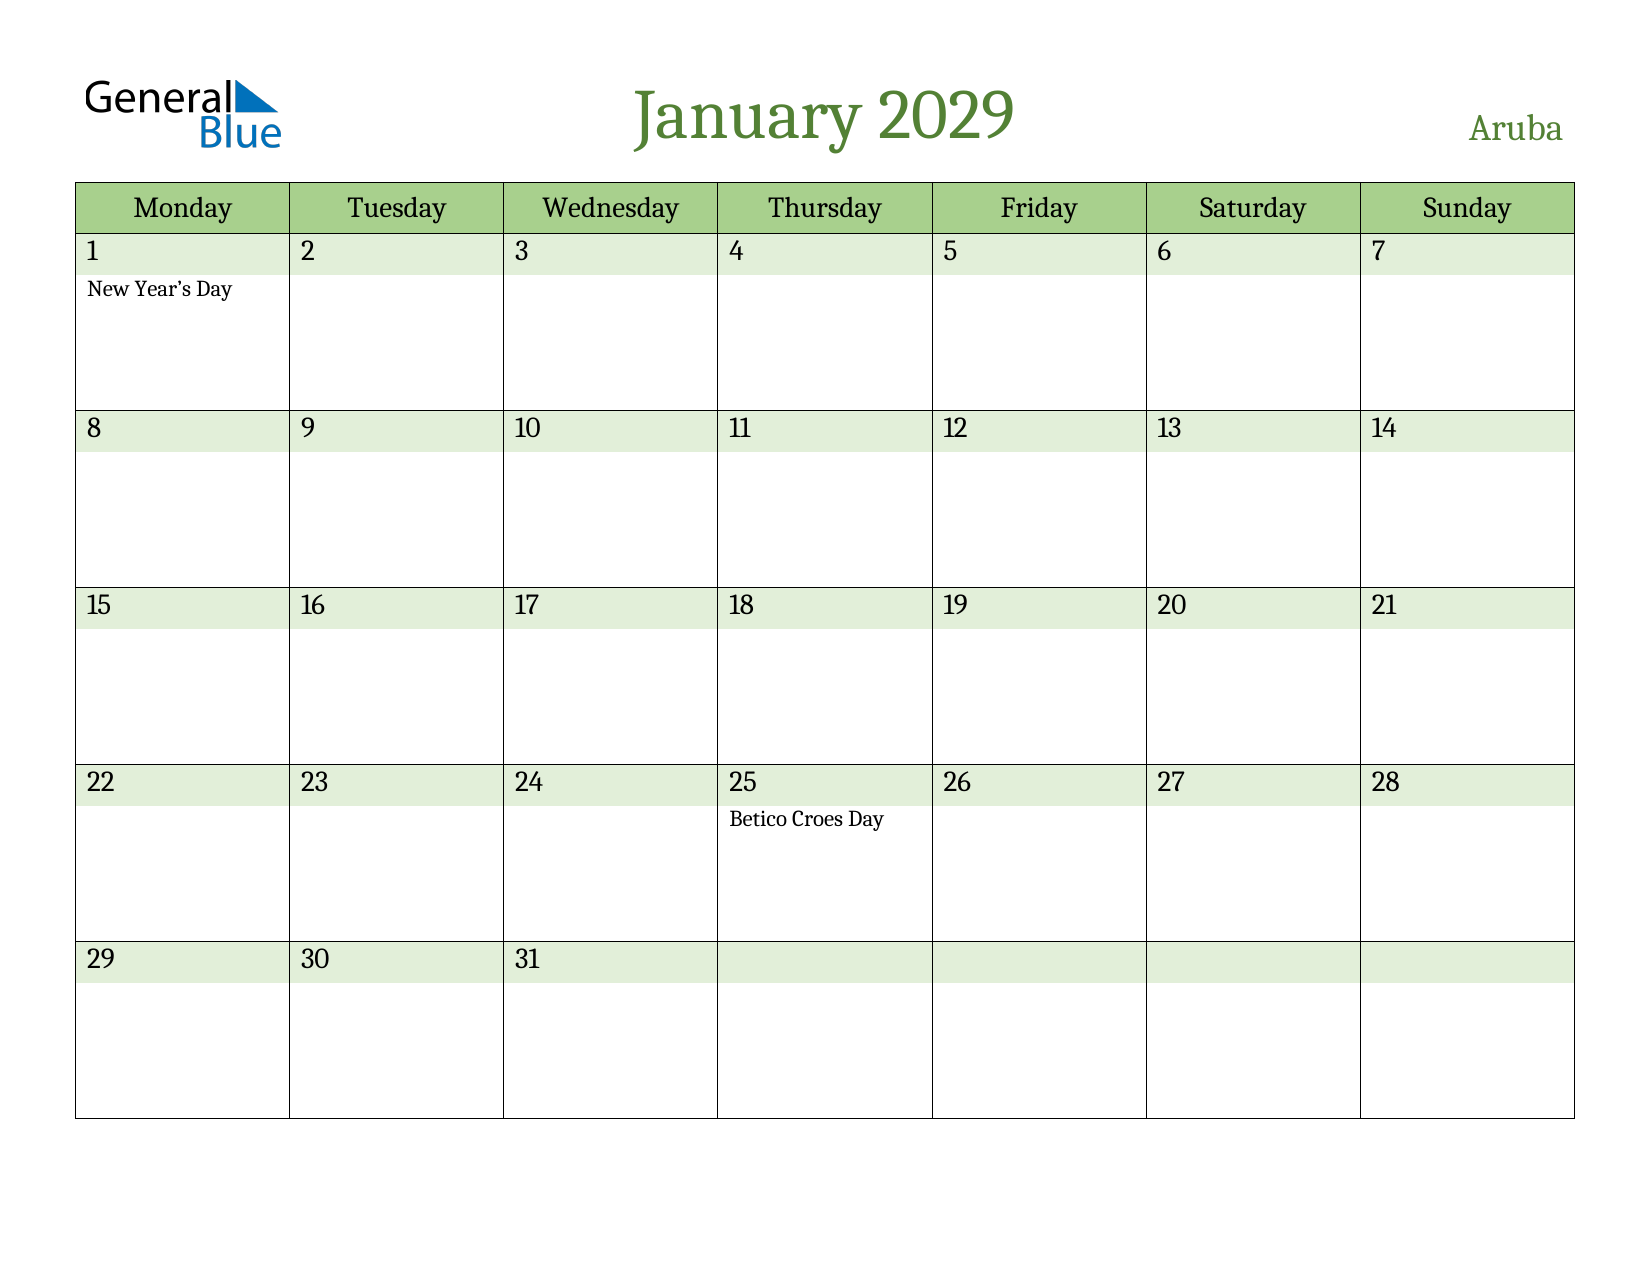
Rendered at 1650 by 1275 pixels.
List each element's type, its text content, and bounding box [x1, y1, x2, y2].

table_cell 26 [933, 765, 1146, 806]
table_cell 22 [76, 765, 289, 806]
table_cell 28 [1361, 765, 1574, 806]
table_header January 2029 [504, 75, 1146, 182]
table_cell 19 [933, 588, 1146, 629]
table_cell 23 [290, 765, 503, 806]
table_cell 3 [504, 234, 717, 275]
table_cell Thursday [718, 183, 932, 233]
table_cell [718, 452, 932, 587]
table_cell 9 [290, 411, 503, 452]
table_cell 5 [933, 234, 1146, 275]
table_header [76, 75, 503, 182]
table_cell Friday [933, 183, 1146, 233]
table_cell 1 [76, 234, 289, 275]
table_cell [933, 629, 1146, 764]
table_cell [76, 806, 289, 941]
table_cell Monday [76, 183, 289, 233]
table_cell [290, 629, 503, 764]
table_cell 20 [1147, 588, 1360, 629]
table_cell [933, 452, 1146, 587]
table_cell [1147, 942, 1360, 983]
table_cell 25 [718, 765, 932, 806]
table_cell [504, 452, 717, 587]
table_cell 27 [1147, 765, 1360, 806]
table_cell Sunday [1361, 183, 1574, 233]
table_cell 18 [718, 588, 932, 629]
table_cell 6 [1147, 234, 1360, 275]
table_cell Betico Croes Day [718, 806, 932, 941]
table_cell [76, 629, 289, 764]
table_cell 14 [1361, 411, 1574, 452]
table_cell [718, 629, 932, 764]
table_cell 29 [76, 942, 289, 983]
table_cell 12 [933, 411, 1146, 452]
table_cell 31 [504, 942, 717, 983]
table_cell Wednesday [504, 183, 717, 233]
table_cell [504, 629, 717, 764]
table_cell [1147, 629, 1360, 764]
table_cell [504, 983, 717, 1118]
table_cell Tuesday [290, 183, 503, 233]
table_cell [76, 452, 289, 587]
table_cell New Year’s Day [76, 275, 289, 410]
table_cell [933, 806, 1146, 941]
table_cell 21 [1361, 588, 1574, 629]
table_cell [933, 275, 1146, 410]
table_cell [933, 942, 1146, 983]
table_cell 15 [76, 588, 289, 629]
table_cell 8 [76, 411, 289, 452]
table_cell [718, 275, 932, 410]
table_cell [1147, 452, 1360, 587]
table_cell 16 [290, 588, 503, 629]
table_cell [504, 275, 717, 410]
picture [86, 80, 281, 148]
table_cell [290, 275, 503, 410]
table_cell [1361, 806, 1574, 941]
table_cell 24 [504, 765, 717, 806]
table_cell [933, 983, 1146, 1118]
table_cell [1147, 275, 1360, 410]
table_cell [1361, 275, 1574, 410]
table_cell 30 [290, 942, 503, 983]
table_cell [718, 983, 932, 1118]
table_cell [718, 942, 932, 983]
table_cell [290, 806, 503, 941]
table_cell Saturday [1147, 183, 1360, 233]
table_cell [1147, 806, 1360, 941]
table_cell 2 [290, 234, 503, 275]
table_cell [1361, 983, 1574, 1118]
table_cell [1361, 942, 1574, 983]
table_header Aruba [1146, 75, 1574, 182]
table_cell [290, 452, 503, 587]
table_cell [1361, 629, 1574, 764]
table_cell [76, 983, 289, 1118]
table_cell [290, 983, 503, 1118]
table_cell 10 [504, 411, 717, 452]
table_cell 17 [504, 588, 717, 629]
table_cell [1147, 983, 1360, 1118]
table_cell [1361, 452, 1574, 587]
table_cell 4 [718, 234, 932, 275]
table_cell 7 [1361, 234, 1574, 275]
table_cell [504, 806, 717, 941]
table_cell 11 [718, 411, 932, 452]
table_cell 13 [1147, 411, 1360, 452]
